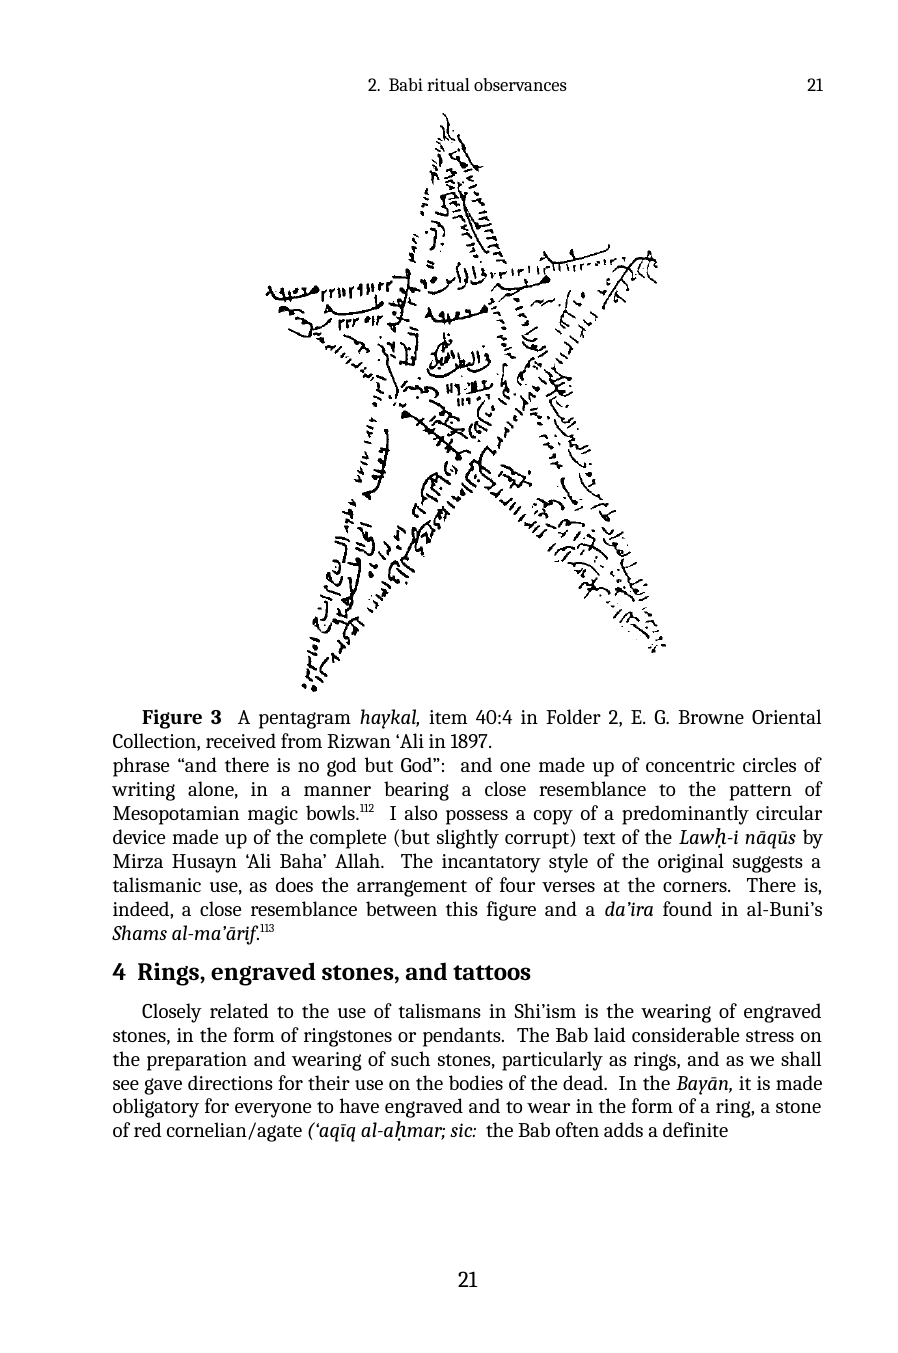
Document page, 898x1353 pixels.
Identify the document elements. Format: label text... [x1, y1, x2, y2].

text Closely related to the use of talismans in Shi’ism is the wearing of engraved stones, in the form of ringstones or pendants. The Bab laid considerable stress on the preparation and wearing of such stones, particularly as rings, and as we shall see gave directions for their use on the bodies of the dead. In the Bayān, it is made obligatory for everyone to have engraved and to wear in the form of a ring, a stone of red cornelian/agate (‘aqīq al-aḥmar; sic: the Bab often adds a definite [112, 999, 823, 1143]
text 4 Rings, engraved stones, and tattoos [112, 958, 823, 987]
text phrase “and there is no god but God”: and one made up of concentric circles of writing alone, in a manner bearing a close resemblance to the pattern of Mesopotamian magic bowls.112 I also possess a copy of a predominantly circular device made up of the complete (but slightly corrupt) text of the Lawḥ-i nāqūs by Mirza Husayn ‘Ali Baha’ Allah. The incantatory style of the original suggests a talismanic use, as does the arrangement of four verses at the corners. There is, indeed, a close resemblance between this figure and a da’ira found in al-Buni’s Shams al-ma’ārif.113 [112, 754, 823, 946]
text Figure 3 A pentagram haykal, item 40:4 in Folder 2, E. G. Browne Oriental Collection, received from Rizwan ‘Ali in 1897. [112, 706, 823, 754]
picture [262, 109, 673, 694]
